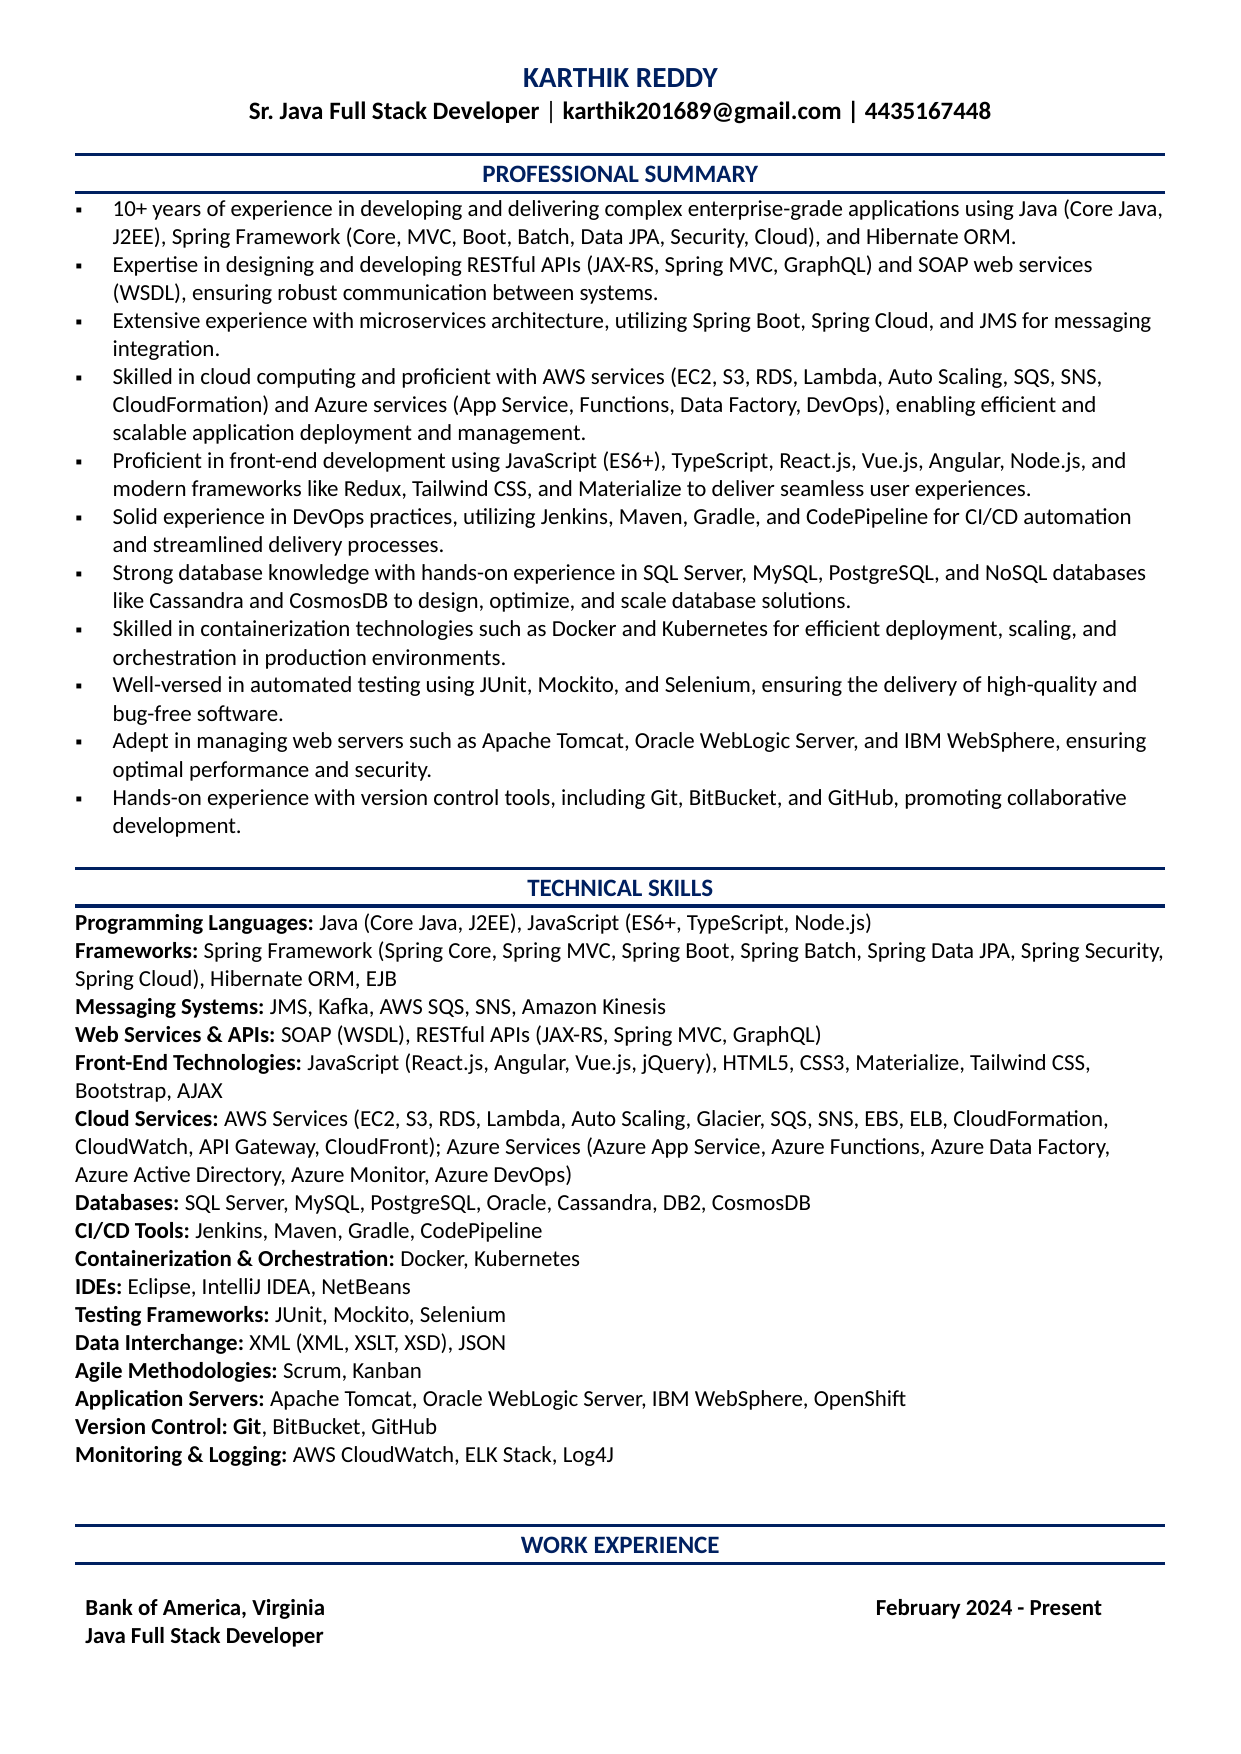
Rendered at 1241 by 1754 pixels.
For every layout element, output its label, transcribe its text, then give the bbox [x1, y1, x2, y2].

list Hands-on experience with version control tools, including Git, BitBucket, and GitHub, promoting collaborative development. [75, 783, 1165, 839]
text Agile Methodologies: Scrum, Kanban [75, 1356, 1165, 1384]
text Bank of America, Virginia February 2024 - Present Java Full Stack Developer [75, 1593, 1165, 1649]
text Containerization & Orchestration: Docker, Kubernetes [75, 1244, 1165, 1272]
text Messaging Systems: JMS, Kafka, AWS SQS, SNS, Amazon Kinesis [75, 992, 1165, 1020]
text WORK EXPERIENCE [75, 1527, 1165, 1562]
list Expertise in designing and developing RESTful APIs (JAX-RS, Spring MVC, GraphQL) and SOAP web services (WSDL), ensuring robust communication between systems. [75, 250, 1165, 306]
list Proficient in front-end development using JavaScript (ES6+), TypeScript, React.js, Vue.js, Angular, Node.js, and modern frameworks like Redux, Tailwind CSS, and Materialize to deliver seamless user experiences. [75, 446, 1165, 502]
text Testing Frameworks: JUnit, Mockito, Selenium [75, 1300, 1165, 1328]
text KARTHIK REDDY [75, 59, 1165, 95]
text Frameworks: Spring Framework (Spring Core, Spring MVC, Spring Boot, Spring Batch, Spring Data JPA, Spring Security, Spring Cloud), Hibernate ORM, EJB [75, 936, 1165, 992]
text Sr. Java Full Stack Developer | karthik201689@gmail.com | 4435167448 [75, 95, 1165, 125]
list Extensive experience with microservices architecture, utilizing Spring Boot, Spring Cloud, and JMS for messaging integration. [75, 306, 1165, 362]
text TECHNICAL SKILLS [75, 870, 1165, 904]
text Application Servers: Apache Tomcat, Oracle WebLogic Server, IBM WebSphere, OpenShift [75, 1384, 1165, 1412]
text Version Control: Git, BitBucket, GitHub [75, 1412, 1165, 1440]
text Data Interchange: XML (XML, XSLT, XSD), JSON [75, 1328, 1165, 1356]
list Strong database knowledge with hands-on experience in SQL Server, MySQL, PostgreSQL, and NoSQL databases like Cassandra and CosmosDB to design, optimize, and scale database solutions. [75, 558, 1165, 614]
list Adept in managing web servers such as Apache Tomcat, Oracle WebLogic Server, and IBM WebSphere, ensuring optimal performance and security. [75, 727, 1165, 783]
list 10+ years of experience in developing and delivering complex enterprise-grade applications using Java (Core Java, J2EE), Spring Framework (Core, MVC, Boot, Batch, Data JPA, Security, Cloud), and Hibernate ORM. [75, 194, 1165, 250]
text IDEs: Eclipse, IntelliJ IDEA, NetBeans [75, 1272, 1165, 1300]
text PROFESSIONAL SUMMARY [75, 156, 1165, 191]
text Cloud Services: AWS Services (EC2, S3, RDS, Lambda, Auto Scaling, Glacier, SQS, SNS, EBS, ELB, CloudFormation, CloudWatch, API Gateway, CloudFront); Azure Services (Azure App Service, Azure Functions, Azure Data Factory, Azure Active Directory, Azure Monitor, Azure DevOps) [75, 1104, 1165, 1188]
text CI/CD Tools: Jenkins, Maven, Gradle, CodePipeline [75, 1216, 1165, 1244]
list Solid experience in DevOps practices, utilizing Jenkins, Maven, Gradle, and CodePipeline for CI/CD automation and streamlined delivery processes. [75, 502, 1165, 558]
list Skilled in containerization technologies such as Docker and Kubernetes for efficient deployment, scaling, and orchestration in production environments. [75, 614, 1165, 671]
text Monitoring & Logging: AWS CloudWatch, ELK Stack, Log4J [75, 1440, 1165, 1468]
list Skilled in cloud computing and proficient with AWS services (EC2, S3, RDS, Lambda, Auto Scaling, SQS, SNS, CloudFormation) and Azure services (App Service, Functions, Data Factory, DevOps), enabling efficient and scalable application deployment and management. [75, 362, 1165, 446]
text Web Services & APIs: SOAP (WSDL), RESTful APIs (JAX-RS, Spring MVC, GraphQL) [75, 1020, 1165, 1048]
text Programming Languages: Java (Core Java, J2EE), JavaScript (ES6+, TypeScript, Node.js) [75, 908, 1165, 936]
list Well-versed in automated testing using JUnit, Mockito, and Selenium, ensuring the delivery of high-quality and bug-free software. [75, 671, 1165, 727]
text Databases: SQL Server, MySQL, PostgreSQL, Oracle, Cassandra, DB2, CosmosDB [75, 1188, 1165, 1216]
text Front-End Technologies: JavaScript (React.js, Angular, Vue.js, jQuery), HTML5, CSS3, Materialize, Tailwind CSS, Bootstrap, AJAX [75, 1048, 1165, 1104]
